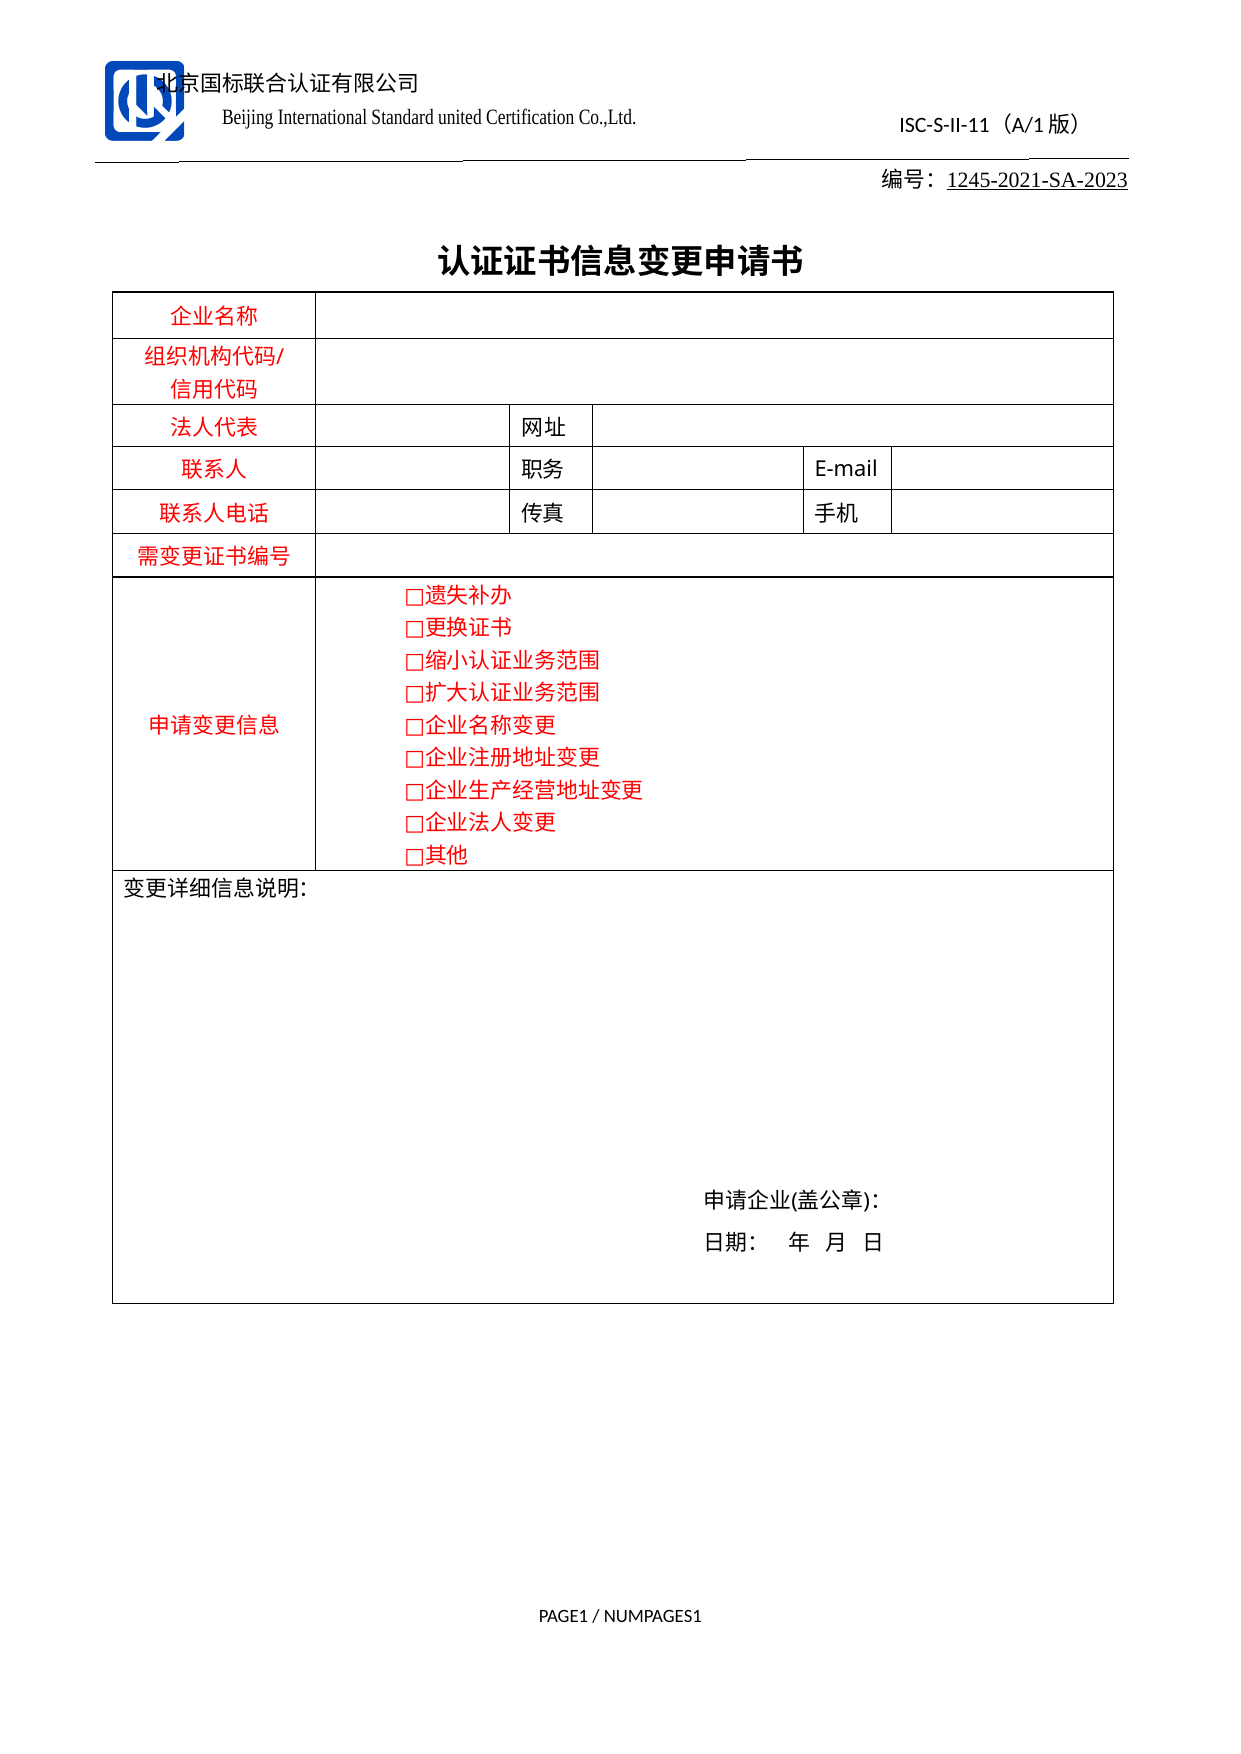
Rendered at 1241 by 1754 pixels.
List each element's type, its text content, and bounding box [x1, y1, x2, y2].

table_cell [593, 490, 803, 533]
table_cell [892, 490, 1113, 533]
table_cell □遗失补办 □更换证书 □缩小认证业务范围 □扩大认证业务范围 □企业名称变更 □企业注册地址变更 □企业生产经营地址变更 □企业法人变更 □其他 [316, 578, 1113, 870]
table_cell 联系人电话 [113, 490, 315, 533]
table_cell 联系人 [113, 447, 315, 489]
table_cell 传真 [510, 490, 592, 533]
text 编号：1245-2021-SA-2023 [112, 161, 1128, 194]
table_cell [316, 339, 1113, 404]
table_cell [892, 447, 1113, 489]
table_cell 手机 [804, 490, 891, 533]
table_cell E-mail [804, 447, 891, 489]
table_cell [316, 534, 1113, 576]
table_cell 网址 [510, 405, 592, 446]
table_cell 组织机构代码/ 信用代码 [113, 339, 315, 404]
table_header [316, 293, 1113, 338]
table_header 企业名称 [113, 293, 315, 338]
text 认证证书信息变更申请书 [112, 226, 1128, 291]
table_cell 职务 [510, 447, 592, 489]
table_cell 申请变更信息 [113, 578, 315, 870]
table_cell [316, 405, 509, 446]
table_cell [316, 447, 509, 489]
table_cell [316, 490, 509, 533]
table_cell 需变更证书编号 [113, 534, 315, 576]
table_cell [593, 447, 803, 489]
table_cell 变更详细信息说明： 申请企业(盖公章)： 日期： 年 月 日 [113, 871, 1113, 1303]
table_cell 法人代表 [113, 405, 315, 446]
picture [105, 61, 185, 141]
table_cell [593, 405, 1113, 446]
